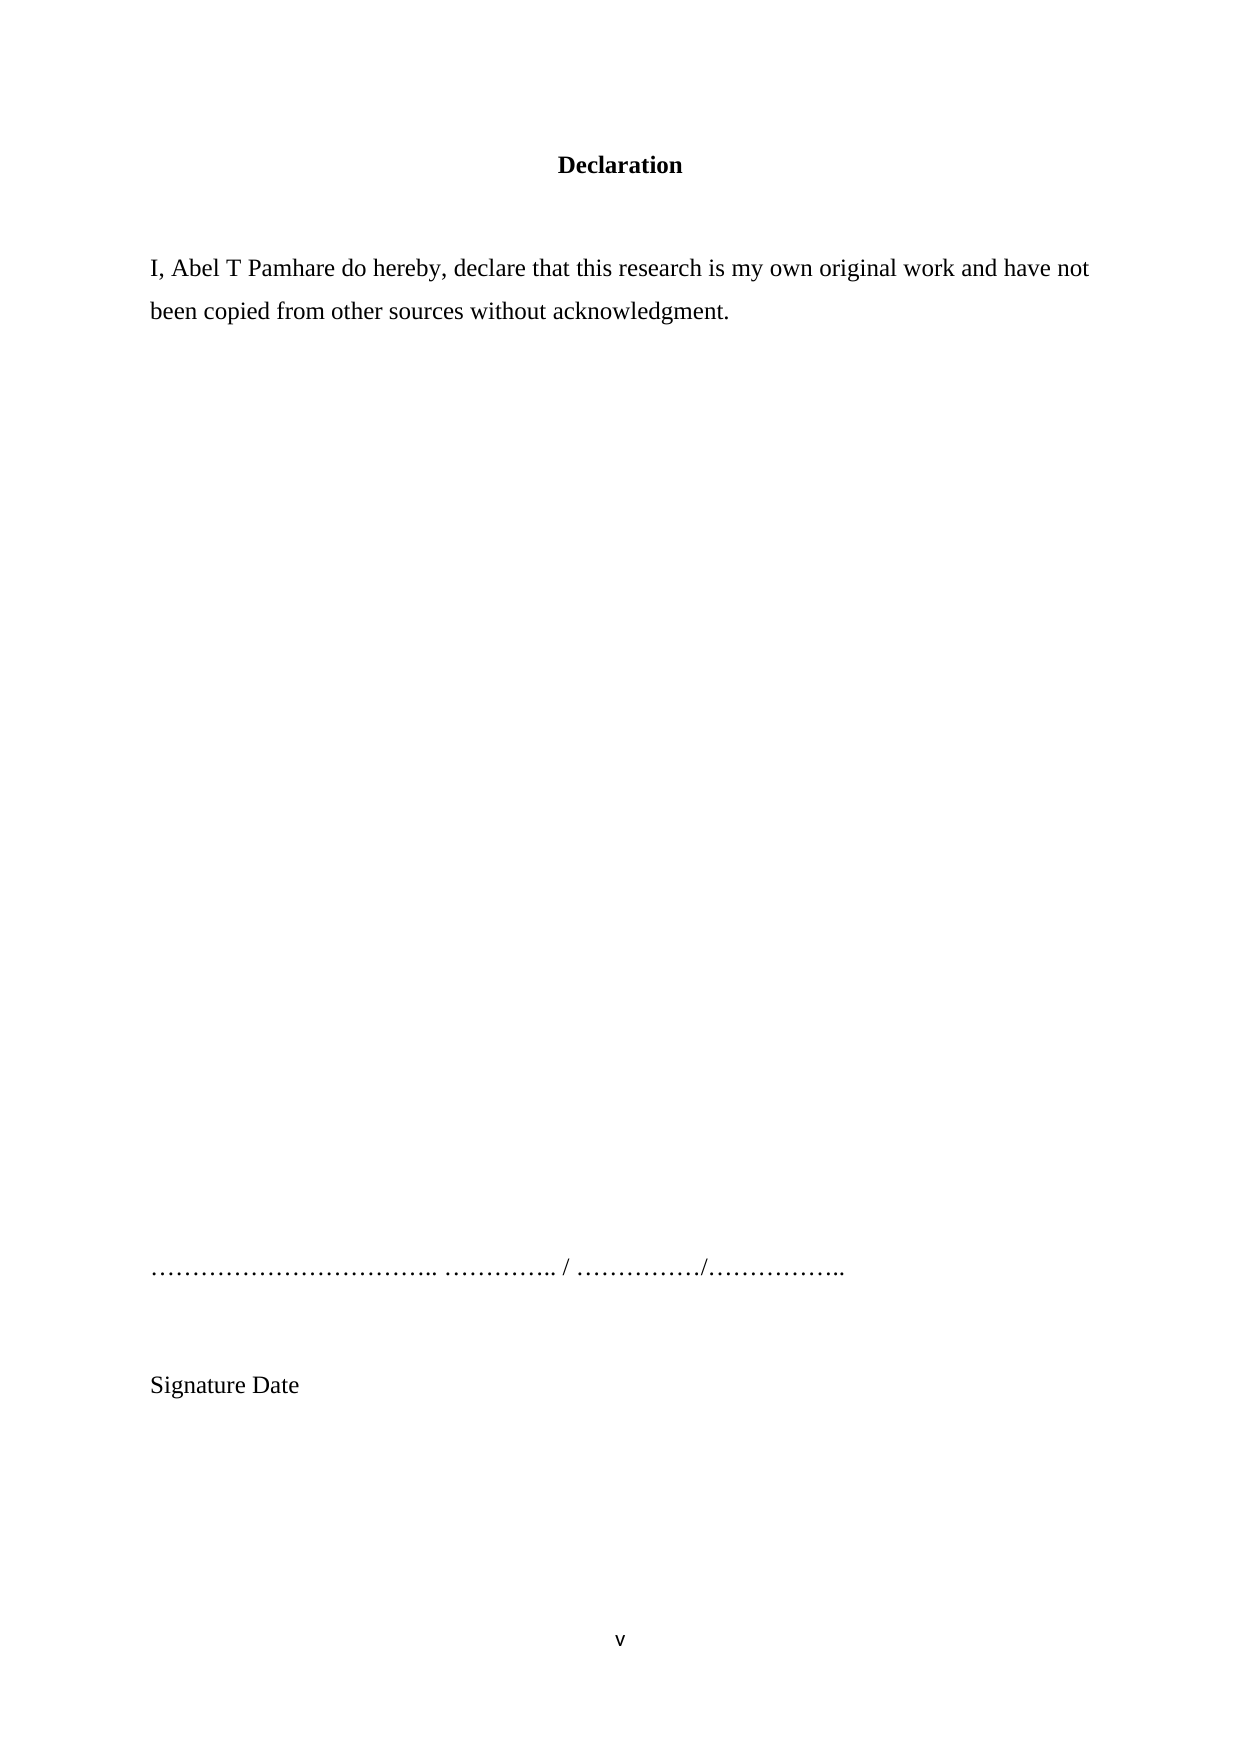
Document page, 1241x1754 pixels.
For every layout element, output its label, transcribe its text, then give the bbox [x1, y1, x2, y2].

text I, Abel T Pamhare do hereby, declare that this research is my own original work and have not been copied from other sources without acknowledgment. [150, 253, 1090, 325]
text Signature Date [150, 1370, 1090, 1399]
text …………………………….. ………….. / ……………/…………….. [150, 1252, 1090, 1281]
subtitle Declaration [150, 150, 1090, 179]
